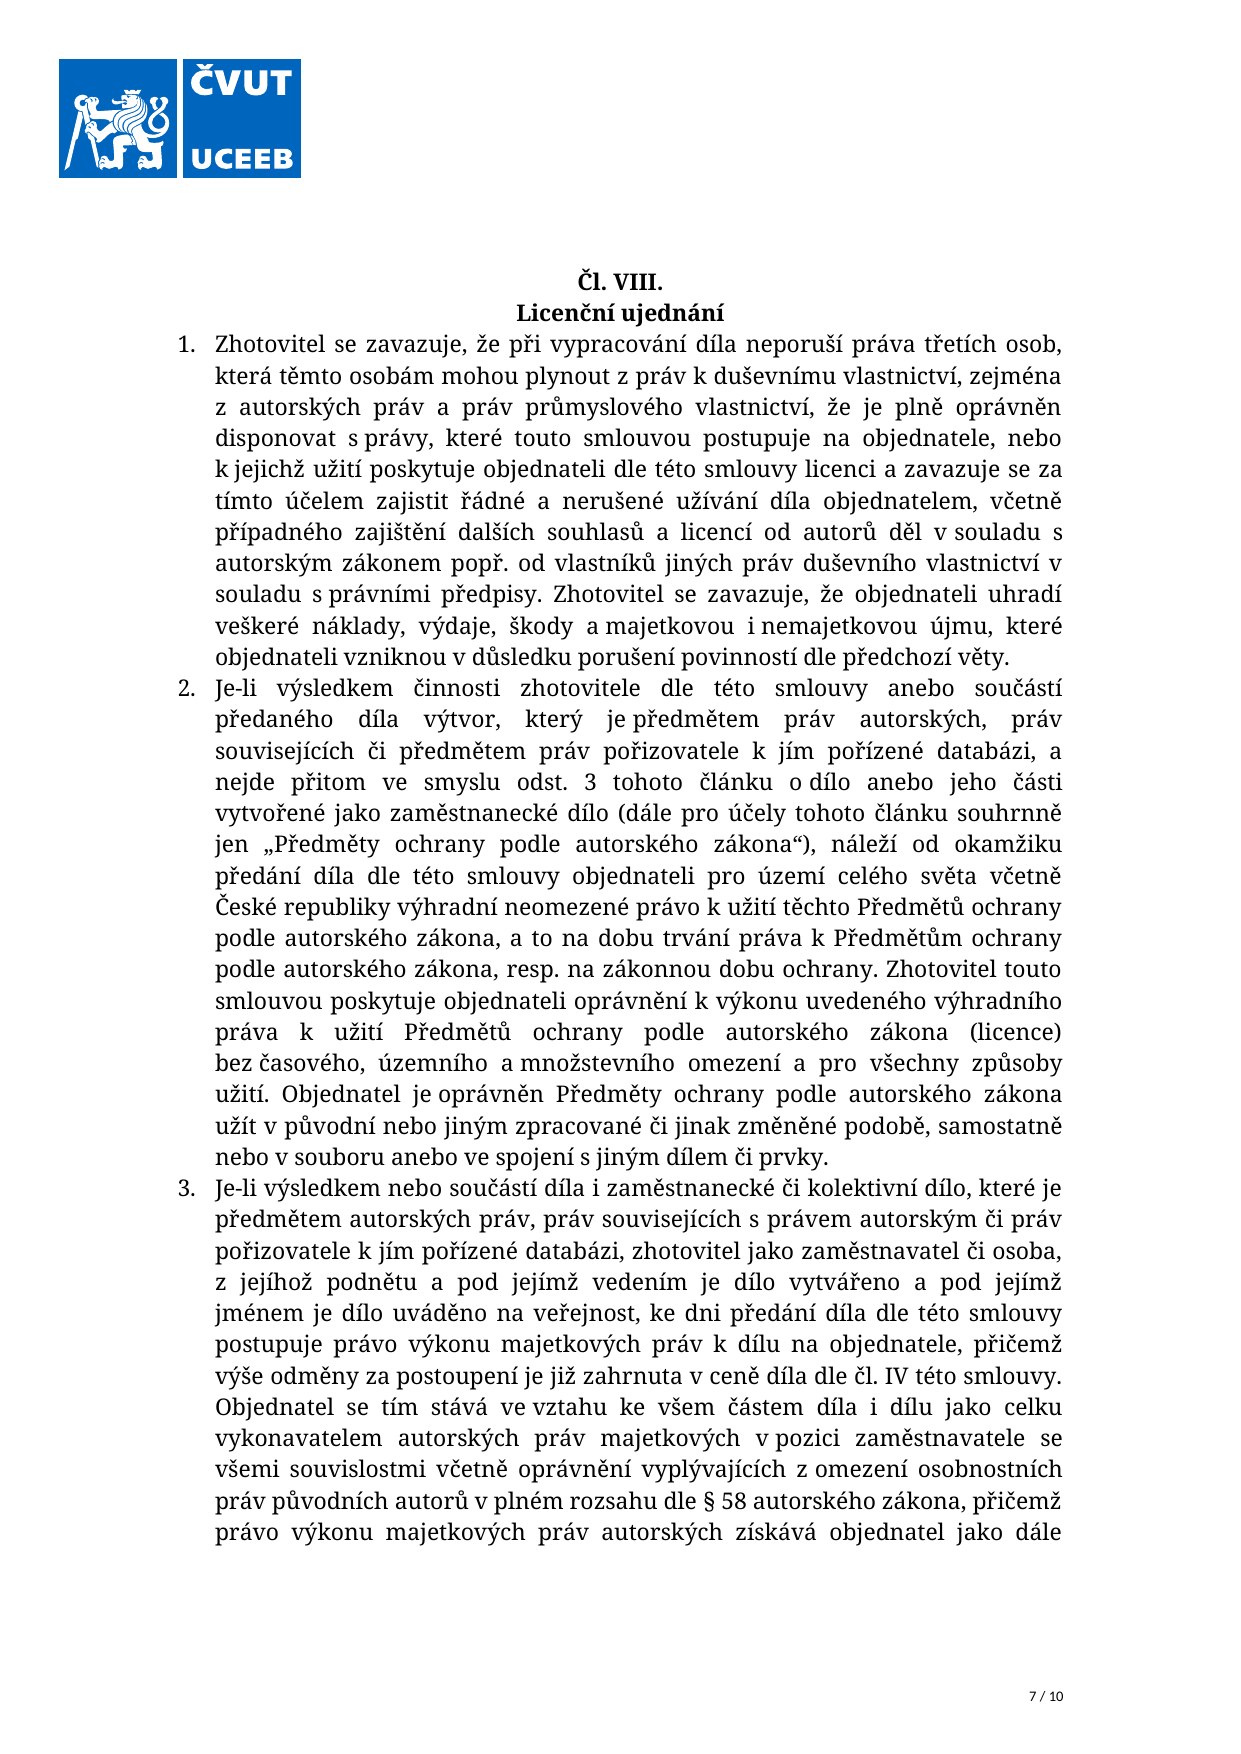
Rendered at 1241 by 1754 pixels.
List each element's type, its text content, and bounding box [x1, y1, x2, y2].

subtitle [177, 1172, 1063, 1547]
subtitle Je-li výsledkem činnosti zhotovitele dle této smlouvy anebo součástí předaného díla výtvor, který je předmětem práv autorských, práv souvisejících či předmětem práv pořizovatele k jím pořízené databázi, a nejde přitom ve smyslu odst. 3 tohoto článku o dílo anebo jeho části vytvořené jako zaměstnanecké dílo (dále pro účely tohoto článku souhrnně jen „Předměty ochrany podle autorského zákona“), náleží od okamžiku předání díla dle této smlouvy objednateli pro území celého světa včetně České republiky výhradní neomezené právo k užití těchto Předmětů ochrany podle autorského zákona, a to na dobu trvání práva k Předmětům ochrany podle autorského zákona, resp. na zákonnou dobu ochrany. Zhotovitel touto smlouvou poskytuje objednateli oprávnění k výkonu uvedeného výhradního práva k užití Předmětů ochrany podle autorského zákona (licence) bez časového, územního a množstevního omezení a pro všechny způsoby užití. Objednatel je oprávněn Předměty ochrany podle autorského zákona užít v původní nebo jiným zpracované či jinak změněné podobě, samostatně nebo v souboru anebo ve spojení s jiným dílem či prvky. [177, 672, 1063, 1172]
text Čl. VIII. Licenční ujednání [177, 266, 1063, 328]
subtitle Zhotovitel se zavazuje, že při vypracování díla neporuší práva třetích osob, která těmto osobám mohou plynout z práv k duševnímu vlastnictví, zejména z autorských práv a práv průmyslového vlastnictví, že je plně oprávněn disponovat s právy, které touto smlouvou postupuje na objednatele, nebo k jejichž užití poskytuje objednateli dle této smlouvy licenci a zavazuje se za tímto účelem zajistit řádné a nerušené užívání díla objednatelem, včetně případného zajištění dalších souhlasů a licencí od autorů děl v souladu s autorským zákonem popř. od vlastníků jiných práv duševního vlastnictví v souladu s právními předpisy. Zhotovitel se zavazuje, že objednateli uhradí veškeré náklady, výdaje, škody a majetkovou i nemajetkovou újmu, které objednateli vzniknou v důsledku porušení povinností dle předchozí věty. [177, 328, 1063, 672]
